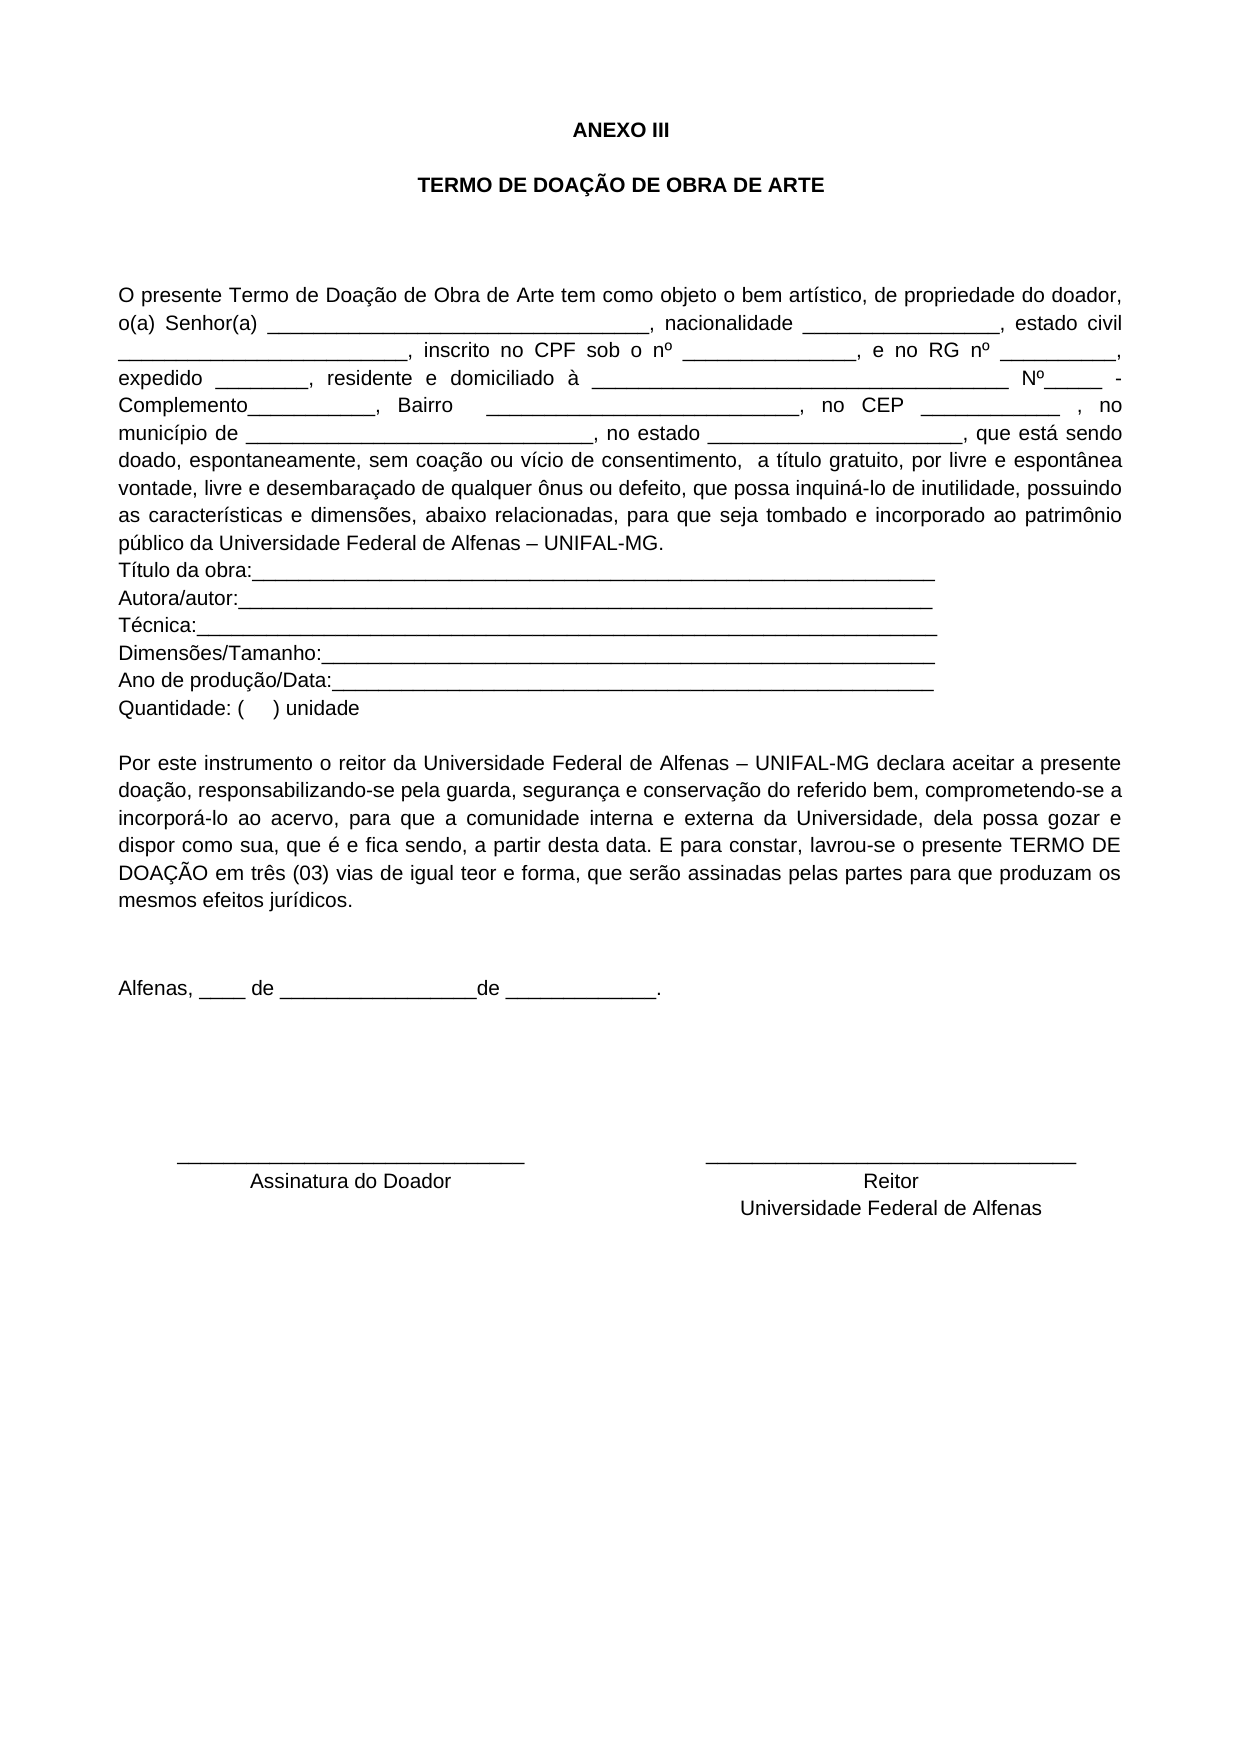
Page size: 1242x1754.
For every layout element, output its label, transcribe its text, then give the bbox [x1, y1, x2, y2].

text Alfenas, ____ de _________________de _____________. [118, 976, 1123, 1000]
text O presente Termo de Doação de Obra de Arte tem como objeto o bem artístico, de propriedade do doador, o(a) Senhor(a) _________________________________, nacionalidade _________________, estado civil _________________________, inscrito no CPF sob o nº _______________, e no RG nº __________, expedido ________, residente e domiciliado à ____________________________________ Nº_____ - Complemento___________, Bairro ___________________________, no CEP ____________ , no município de ______________________________, no estado ______________________, que está sendo doado, espontaneamente, sem coação ou vício de consentimento, a título gratuito, por livre e espontânea vontade, livre e desembaraçado de qualquer ônus ou defeito, que possa inquiná-lo de inutilidade, possuindo as características e dimensões, abaixo relacionadas, para que seja tombado e incorporado ao patrimônio público da Universidade Federal de Alfenas – UNIFAL-MG. [118, 283, 1123, 554]
text Técnica:________________________________________________________________ [118, 613, 1123, 637]
text Por este instrumento o reitor da Universidade Federal de Alfenas – UNIFAL-MG declara aceitar a presente doação, responsabilizando-se pela guarda, segurança e conservação do referido bem, comprometendo-se a incorporá-lo ao acervo, para que a comunidade interna e externa da Universidade, dela possa gozar e dispor como sua, que é e fica sendo, a partir desta data. E para constar, lavrou-se o presente TERMO DE DOAÇÃO em três (03) vias de igual teor e forma, que serão assinadas pelas partes para que produzam os mesmos efeitos jurídicos. [118, 751, 1123, 912]
text ______________________________ Assinatura do Doador [118, 1141, 583, 1193]
text Reitor [658, 1169, 1123, 1193]
text ANEXO III [118, 118, 1123, 142]
text Título da obra:___________________________________________________________ [118, 558, 1123, 582]
text Universidade Federal de Alfenas [658, 1196, 1123, 1220]
text Ano de produção/Data:____________________________________________________ [118, 668, 1123, 692]
text ________________________________ [658, 1141, 1123, 1165]
text TERMO DE DOAÇÃO DE OBRA DE ARTE [118, 173, 1123, 197]
text Quantidade: ( ) unidade [118, 696, 1123, 719]
text Autora/autor:____________________________________________________________ [118, 586, 1123, 609]
text Dimensões/Tamanho:_____________________________________________________ [118, 641, 1123, 664]
